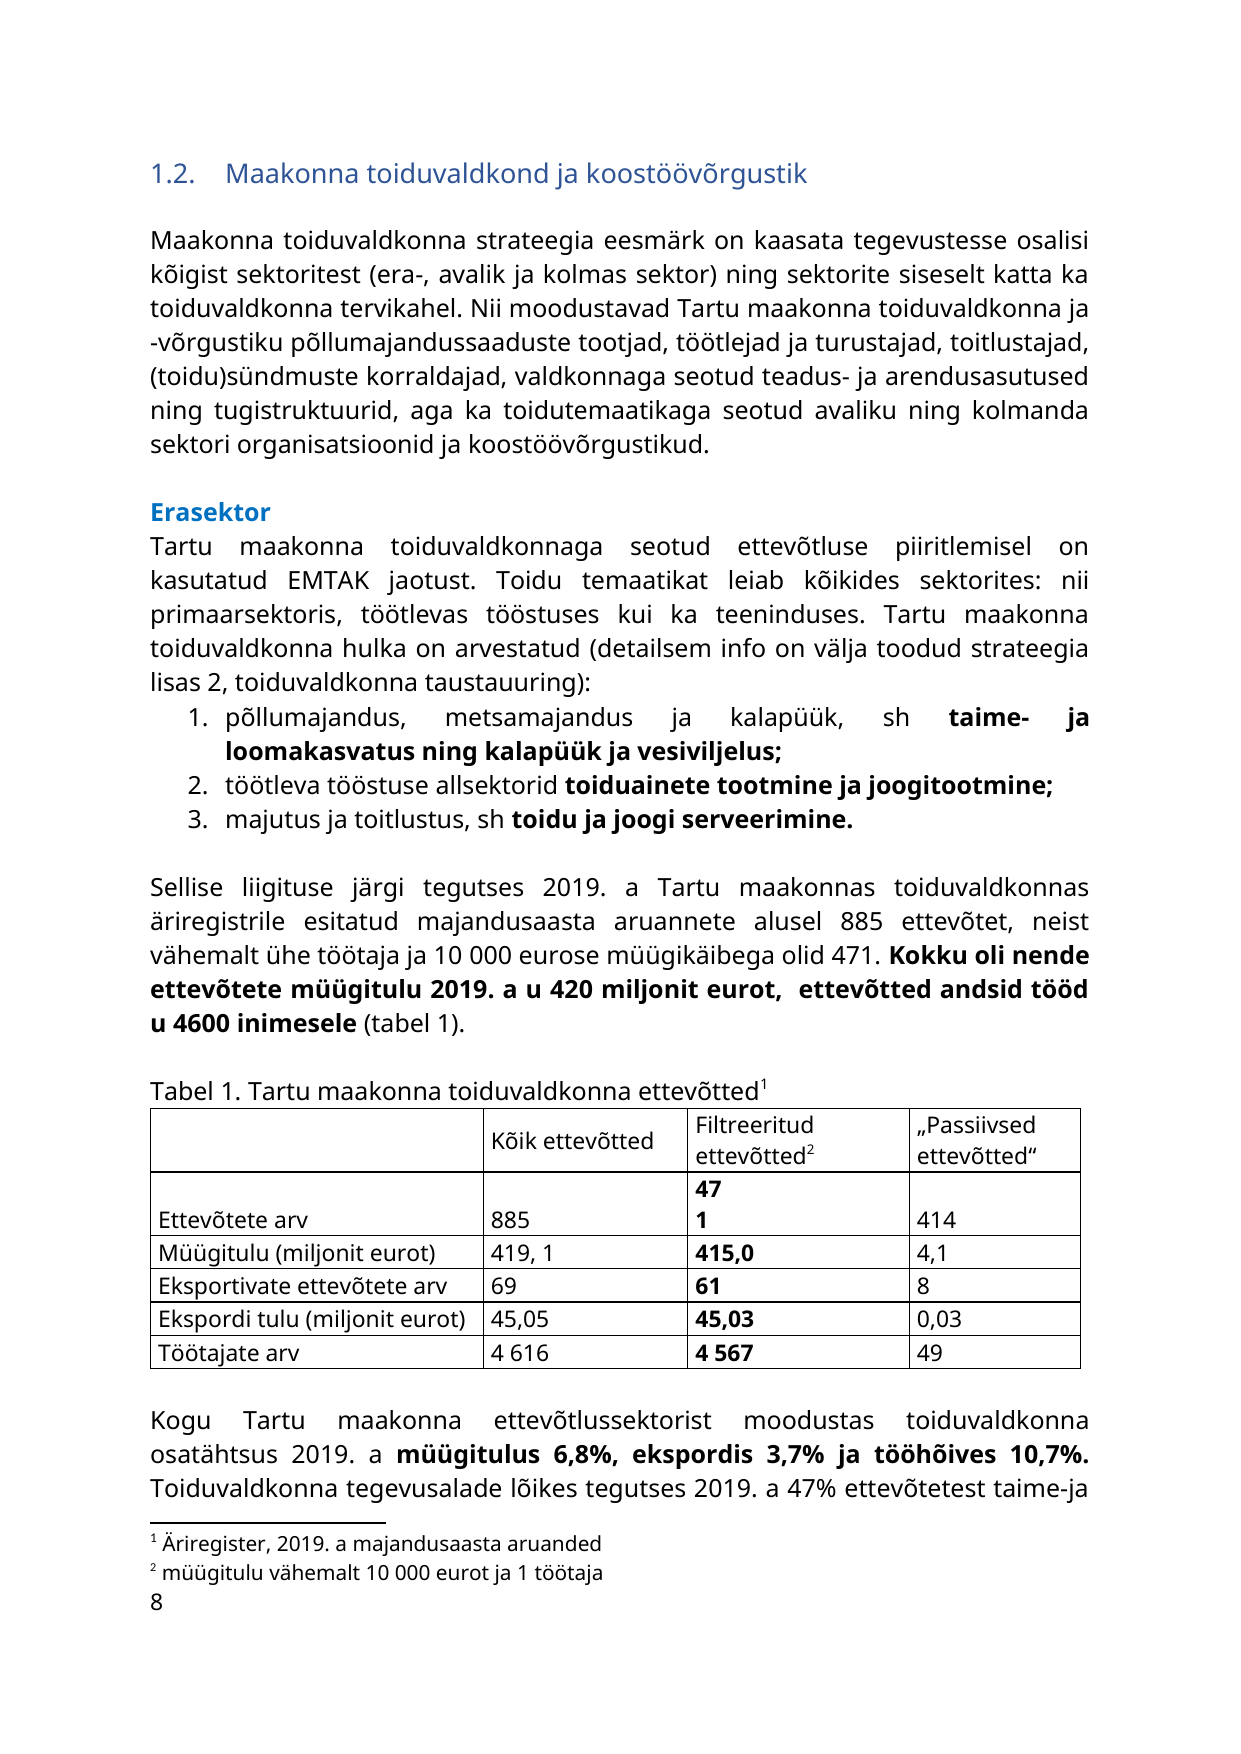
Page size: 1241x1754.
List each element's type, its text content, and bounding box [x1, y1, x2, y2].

table_cell 61 [688, 1269, 909, 1301]
list põllumajandus, metsamajandus ja kalapüük, sh taime- ja loomakasvatus ning kalapüük ja vesiviljelus; [187, 699, 1090, 767]
text Sellise liigituse järgi tegutses 2019. a Tartu maakonnas toiduvaldkonnas äriregistrile esitatud majandusaasta aruannete alusel 885 ettevõtet, neist vähemalt ühe töötaja ja 10 000 eurose müügikäibega olid 471. Kokku oli nende ettevõtete müügitulu 2019. a u 420 miljonit eurot, ettevõtted andsid tööd u 4600 inimesele (tabel 1). [150, 869, 1090, 1040]
list majutus ja toitlustus, sh toidu ja joogi serveerimine. [187, 801, 1090, 835]
table_cell 45,03 [688, 1303, 909, 1335]
table_cell 415,0 [688, 1236, 909, 1268]
table_cell Ekspordi tulu (miljonit eurot) [151, 1303, 483, 1335]
table_cell Ettevõtete arv [151, 1173, 483, 1235]
table_header [151, 1109, 483, 1171]
table_cell 0,03 [910, 1303, 1080, 1335]
table_header Kõik ettevõtted [484, 1109, 687, 1171]
text Erasektor [150, 495, 1090, 529]
table_cell 419, 1 [484, 1236, 687, 1268]
table_cell 45,05 [484, 1303, 687, 1335]
text Tabel 1. Tartu maakonna toiduvaldkonna ettevõtted [150, 1074, 1090, 1108]
table_cell 471 [688, 1173, 909, 1235]
table_cell 8 [910, 1269, 1080, 1301]
subtitle Maakonna toiduvaldkond ja koostöövõrgustik [150, 154, 1090, 191]
table_cell Töötajate arv [151, 1336, 483, 1368]
text Maakonna toiduvaldkonna strateegia eesmärk on kaasata tegevustesse osalisi kõigist sektoritest (era-, avalik ja kolmas sektor) ning sektorite siseselt katta ka toiduvaldkonna tervikahel. Nii moodustavad Tartu maakonna toiduvaldkonna ja -võrgustiku põllumajandussaaduste tootjad, töötlejad ja turustajad, toitlustajad, (toidu)sündmuste korraldajad, valdkonnaga seotud teadus- ja arendusasutused ning tugistruktuurid, aga ka toidutemaatikaga seotud avaliku ning kolmanda sektori organisatsioonid ja koostöövõrgustikud. [150, 222, 1090, 461]
table_cell 49 [910, 1336, 1080, 1368]
table_cell 4 616 [484, 1336, 687, 1368]
table_cell 69 [484, 1269, 687, 1301]
table_cell 414 [910, 1173, 1080, 1235]
table_header Filtreeritud ettevõtted [688, 1109, 909, 1171]
table_cell Eksportivate ettevõtete arv [151, 1269, 483, 1301]
table_cell 885 [484, 1173, 687, 1235]
list töötleva tööstuse allsektorid toiduainete tootmine ja joogitootmine; [187, 767, 1090, 801]
table_header „Passiivsed ettevõtted“ [910, 1109, 1080, 1171]
table_cell Müügitulu (miljonit eurot) [151, 1236, 483, 1268]
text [150, 1403, 1090, 1505]
text Tartu maakonna toiduvaldkonnaga seotud ettevõtluse piiritlemisel on kasutatud EMTAK jaotust. Toidu temaatikat leiab kõikides sektorites: nii primaarsektoris, töötlevas tööstuses kui ka teeninduses. Tartu maakonna toiduvaldkonna hulka on arvestatud (detailsem info on välja toodud strateegia lisas 2, toiduvaldkonna taustauuring): [150, 529, 1090, 699]
table_cell 4,1 [910, 1236, 1080, 1268]
table_cell 4 567 [688, 1336, 909, 1368]
